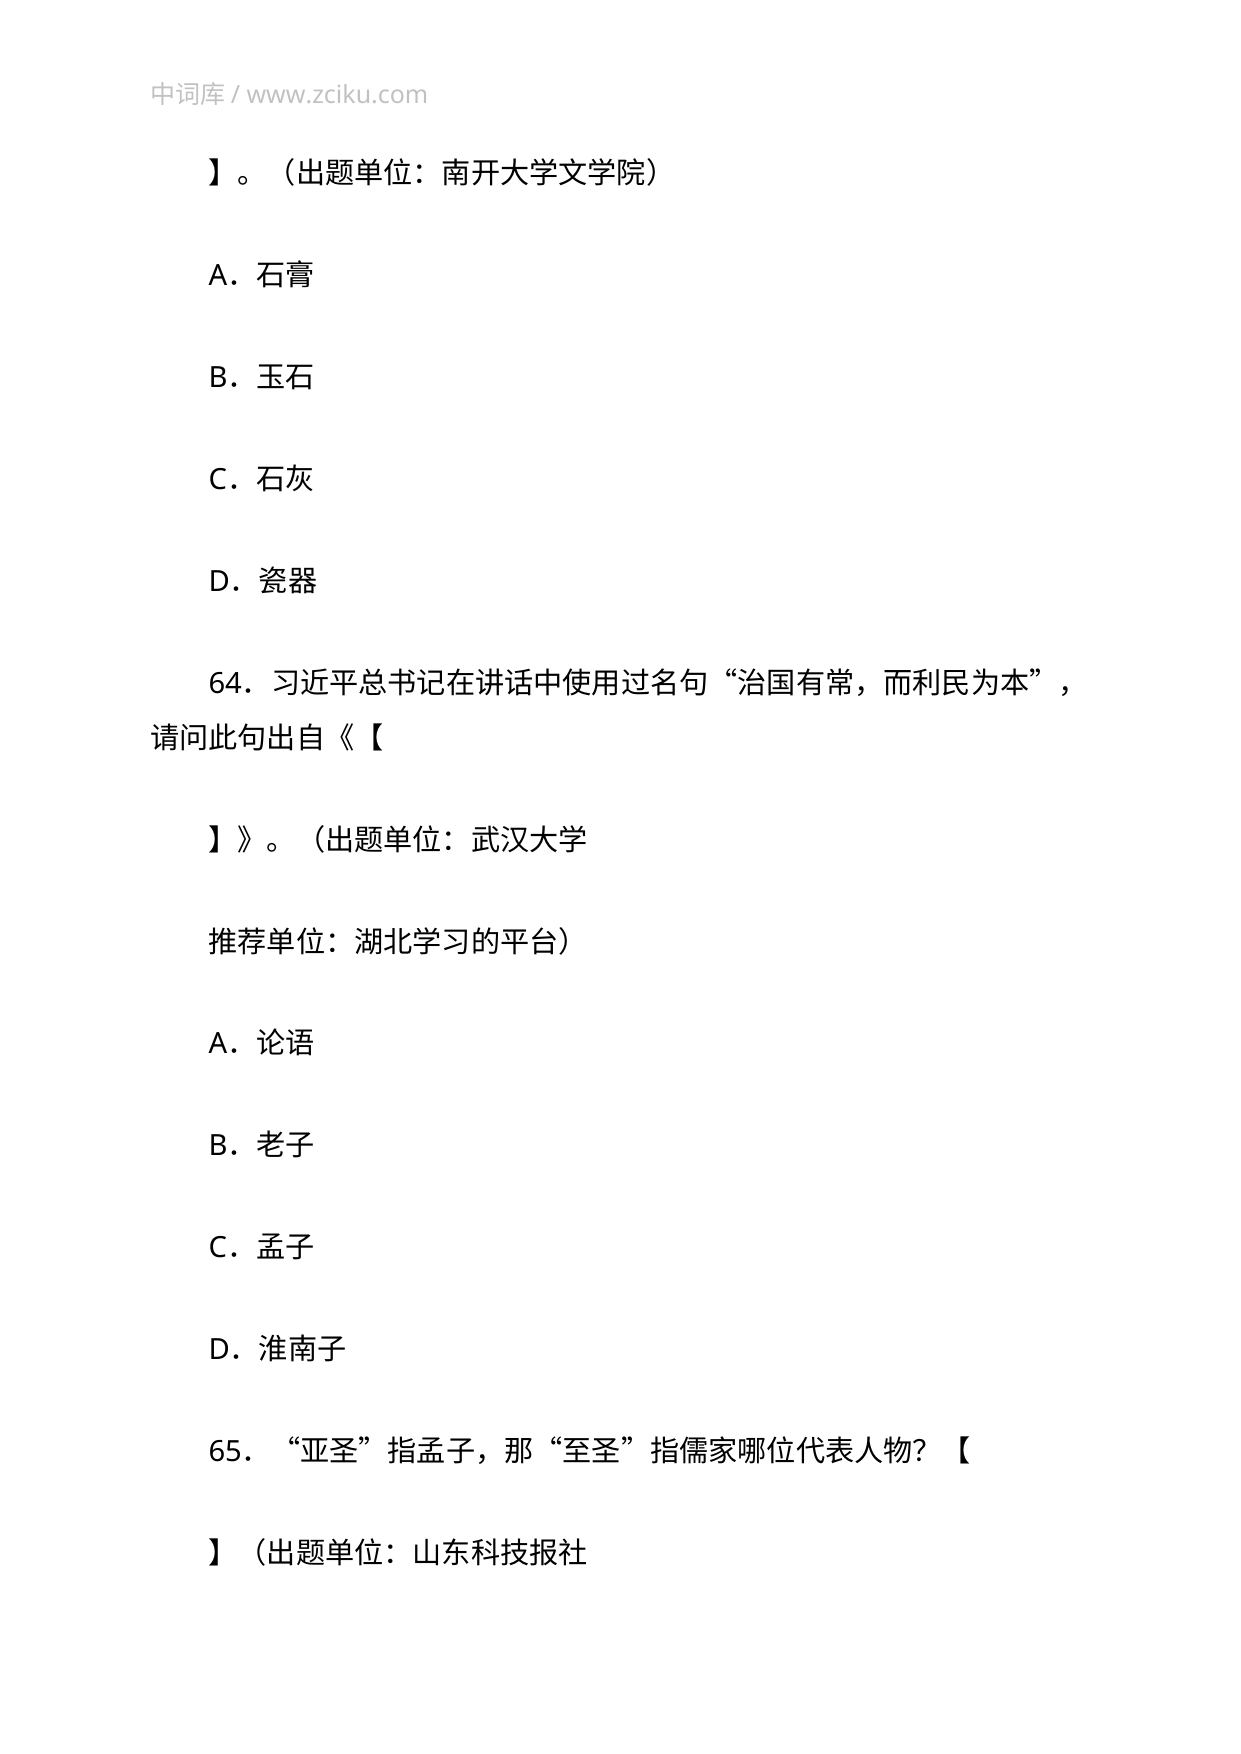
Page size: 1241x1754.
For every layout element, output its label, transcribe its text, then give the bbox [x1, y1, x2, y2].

text 65．“亚圣”指孟子，那“至圣”指儒家哪位代表人物？【 [150, 1428, 1090, 1470]
text A．论语 [150, 1020, 1090, 1062]
text C．石灰 [150, 456, 1090, 498]
text 】。（出题单位：南开大学文学院） [150, 150, 1090, 192]
text 64．习近平总书记在讲话中使用过名句“治国有常，而利民为本”，请问此句出自《【 [150, 660, 1090, 757]
text 推荐单位：湖北学习的平台） [150, 918, 1090, 961]
text A．石膏 [150, 252, 1090, 294]
text D．瓷器 [150, 558, 1090, 600]
text 】》。（出题单位：武汉大学 [150, 816, 1090, 859]
text 】（出题单位：山东科技报社 [150, 1530, 1090, 1572]
text D．淮南子 [150, 1326, 1090, 1368]
text C．孟子 [150, 1224, 1090, 1266]
text B．老子 [150, 1122, 1090, 1164]
text B．玉石 [150, 354, 1090, 396]
